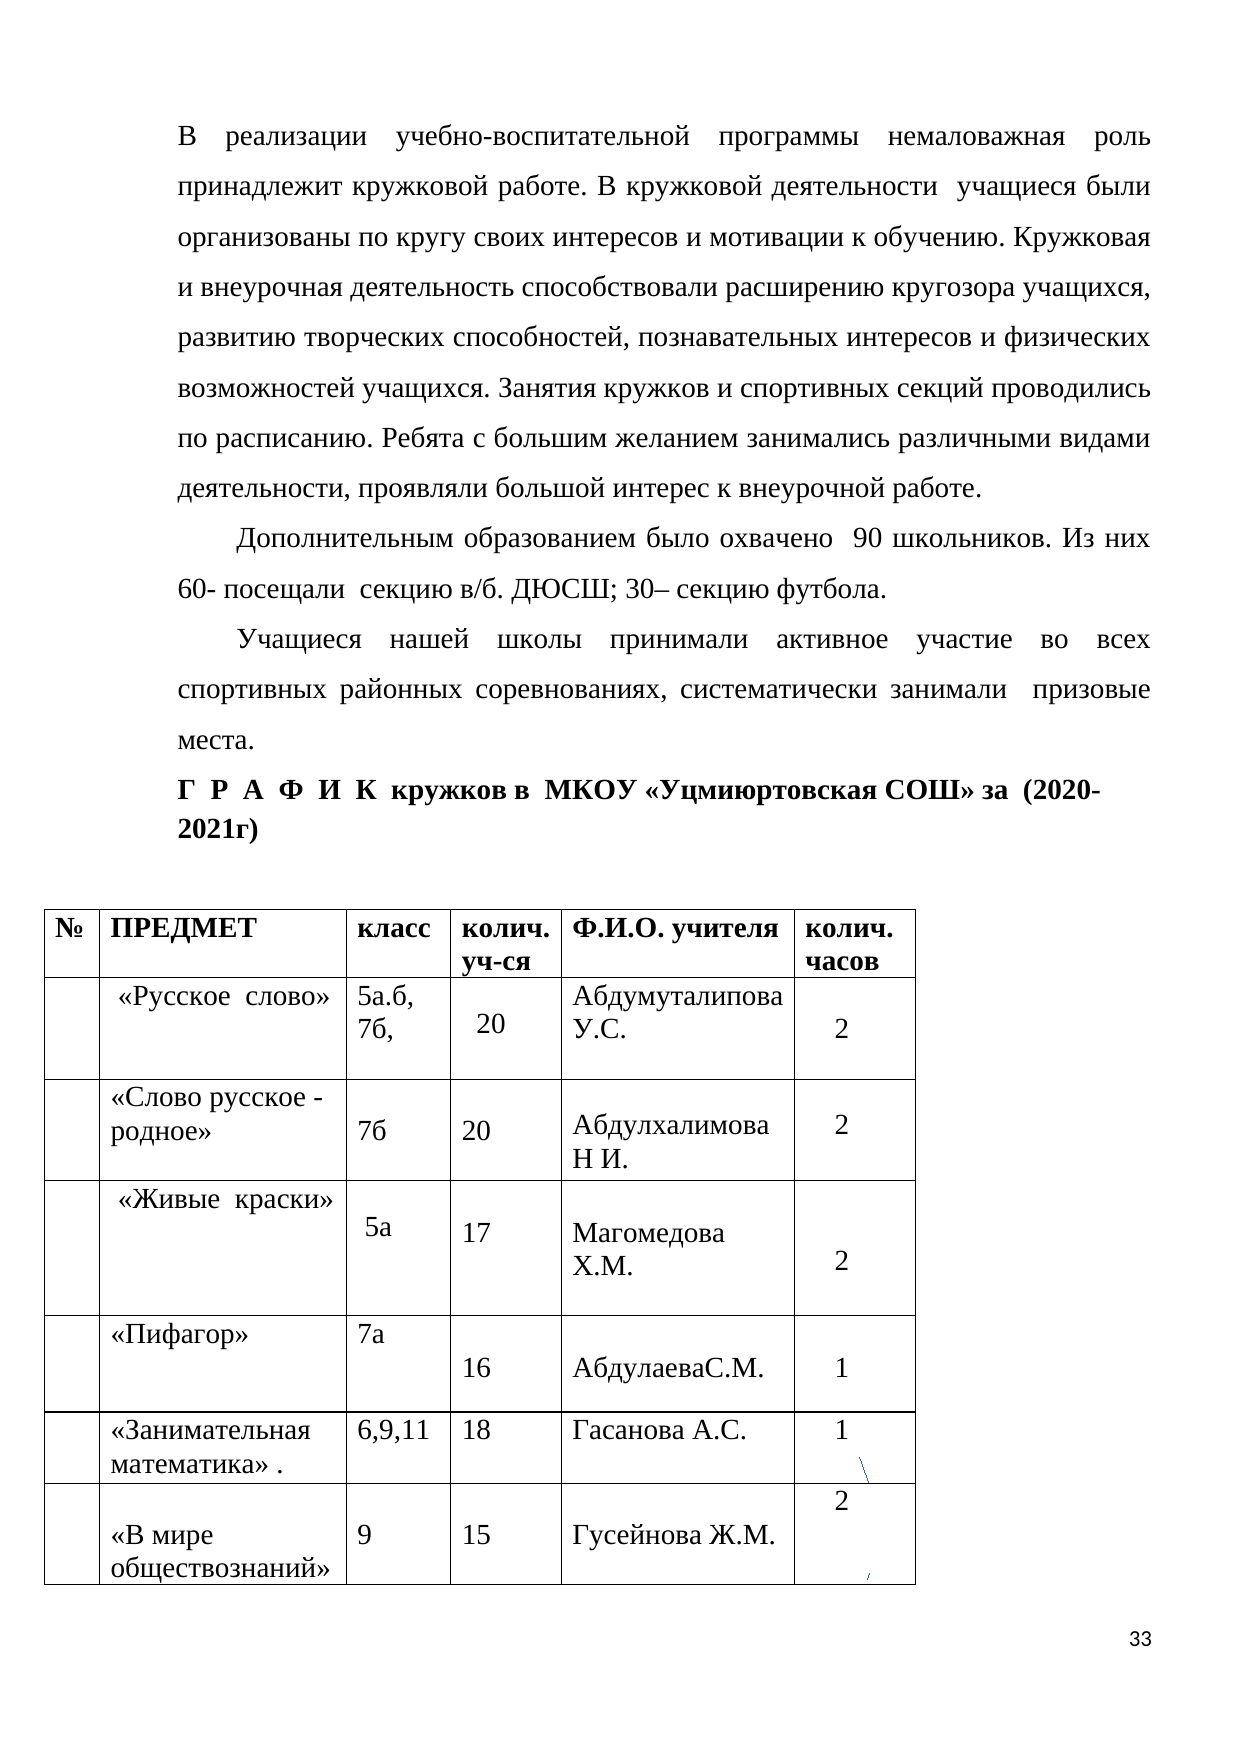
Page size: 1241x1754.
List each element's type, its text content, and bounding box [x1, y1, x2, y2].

table_cell 2 [795, 1080, 915, 1180]
table_cell 1 [795, 1413, 915, 1482]
table_header ПРЕДМЕТ [100, 910, 346, 977]
table_cell 2 [795, 1181, 915, 1315]
table_cell 2 [795, 1484, 915, 1584]
table_cell 7б [347, 1080, 450, 1180]
table_cell «Пифагор» [100, 1316, 346, 1411]
table_cell Абдумуталипова У.С. [562, 978, 794, 1078]
table_header Ф.И.О. учителя [562, 910, 794, 977]
table_cell [45, 1316, 99, 1411]
table_cell 18 [451, 1413, 561, 1482]
table_header колич. часов [795, 910, 915, 977]
table_cell 16 [451, 1316, 561, 1411]
table_cell Абдулхалимова Н И. [562, 1080, 794, 1180]
table_cell «Русское слово» [100, 978, 346, 1078]
table_cell [45, 1080, 99, 1180]
text Г Р А Ф И К кружков в МКОУ «Уцмиюртовская СОШ» за (2020-2021г) [177, 772, 1152, 844]
table_cell 7а [347, 1316, 450, 1411]
table_cell 9 [347, 1484, 450, 1584]
text Учащиеся нашей школы принимали активное участие во всех спортивных районных соревнованиях, систематически занимали призовые места. [177, 621, 1152, 755]
table_cell 1 [795, 1316, 915, 1411]
table_cell 17 [451, 1181, 561, 1315]
table_cell АбдулаеваС.М. [562, 1316, 794, 1411]
table_cell «Занимательная математика» . [100, 1413, 346, 1482]
table_cell «В мире обществознаний» [100, 1484, 346, 1584]
table_header колич. уч-ся [451, 910, 561, 977]
table_cell 20 [451, 1080, 561, 1180]
text В реализации учебно-воспитательной программы немаловажная роль принадлежит кружковой работе. В кружковой деятельности учащиеся были организованы по кругу своих интересов и мотивации к обучению. Кружковая и внеурочная деятельность способствовали расширению кругозора учащихся, развитию творческих способностей, познавательных интересов и физических возможностей учащихся. Занятия кружков и спортивных секций проводились по расписанию. Ребята с большим желанием занимались различными видами деятельности, проявляли большой интерес к внеурочной работе. [177, 118, 1152, 504]
table_cell 2 [795, 978, 915, 1078]
table_cell 6,9,11 [347, 1413, 450, 1482]
table_cell [45, 978, 99, 1078]
table_cell Гусейнова Ж.М. [562, 1484, 794, 1584]
table_cell 15 [451, 1484, 561, 1584]
table_cell «Живые краски» [100, 1181, 346, 1315]
table_cell 5а [347, 1181, 450, 1315]
table_cell Магомедова Х.М. [562, 1181, 794, 1315]
table_header класс [347, 910, 450, 977]
table_cell «Слово русское - родное» [100, 1080, 346, 1180]
table_cell [45, 1484, 99, 1584]
text Дополнительным образованием было охвачено 90 школьников. Из них 60- посещали секцию в/б. ДЮСШ; 30– секцию футбола. [177, 521, 1152, 604]
table_cell [45, 1413, 99, 1482]
table_cell 5а.б, 7б, [347, 978, 450, 1078]
table_cell [45, 1181, 99, 1315]
table_header № [45, 910, 99, 977]
table_cell Гасанова А.С. [562, 1413, 794, 1482]
table_cell 20 [451, 978, 561, 1078]
